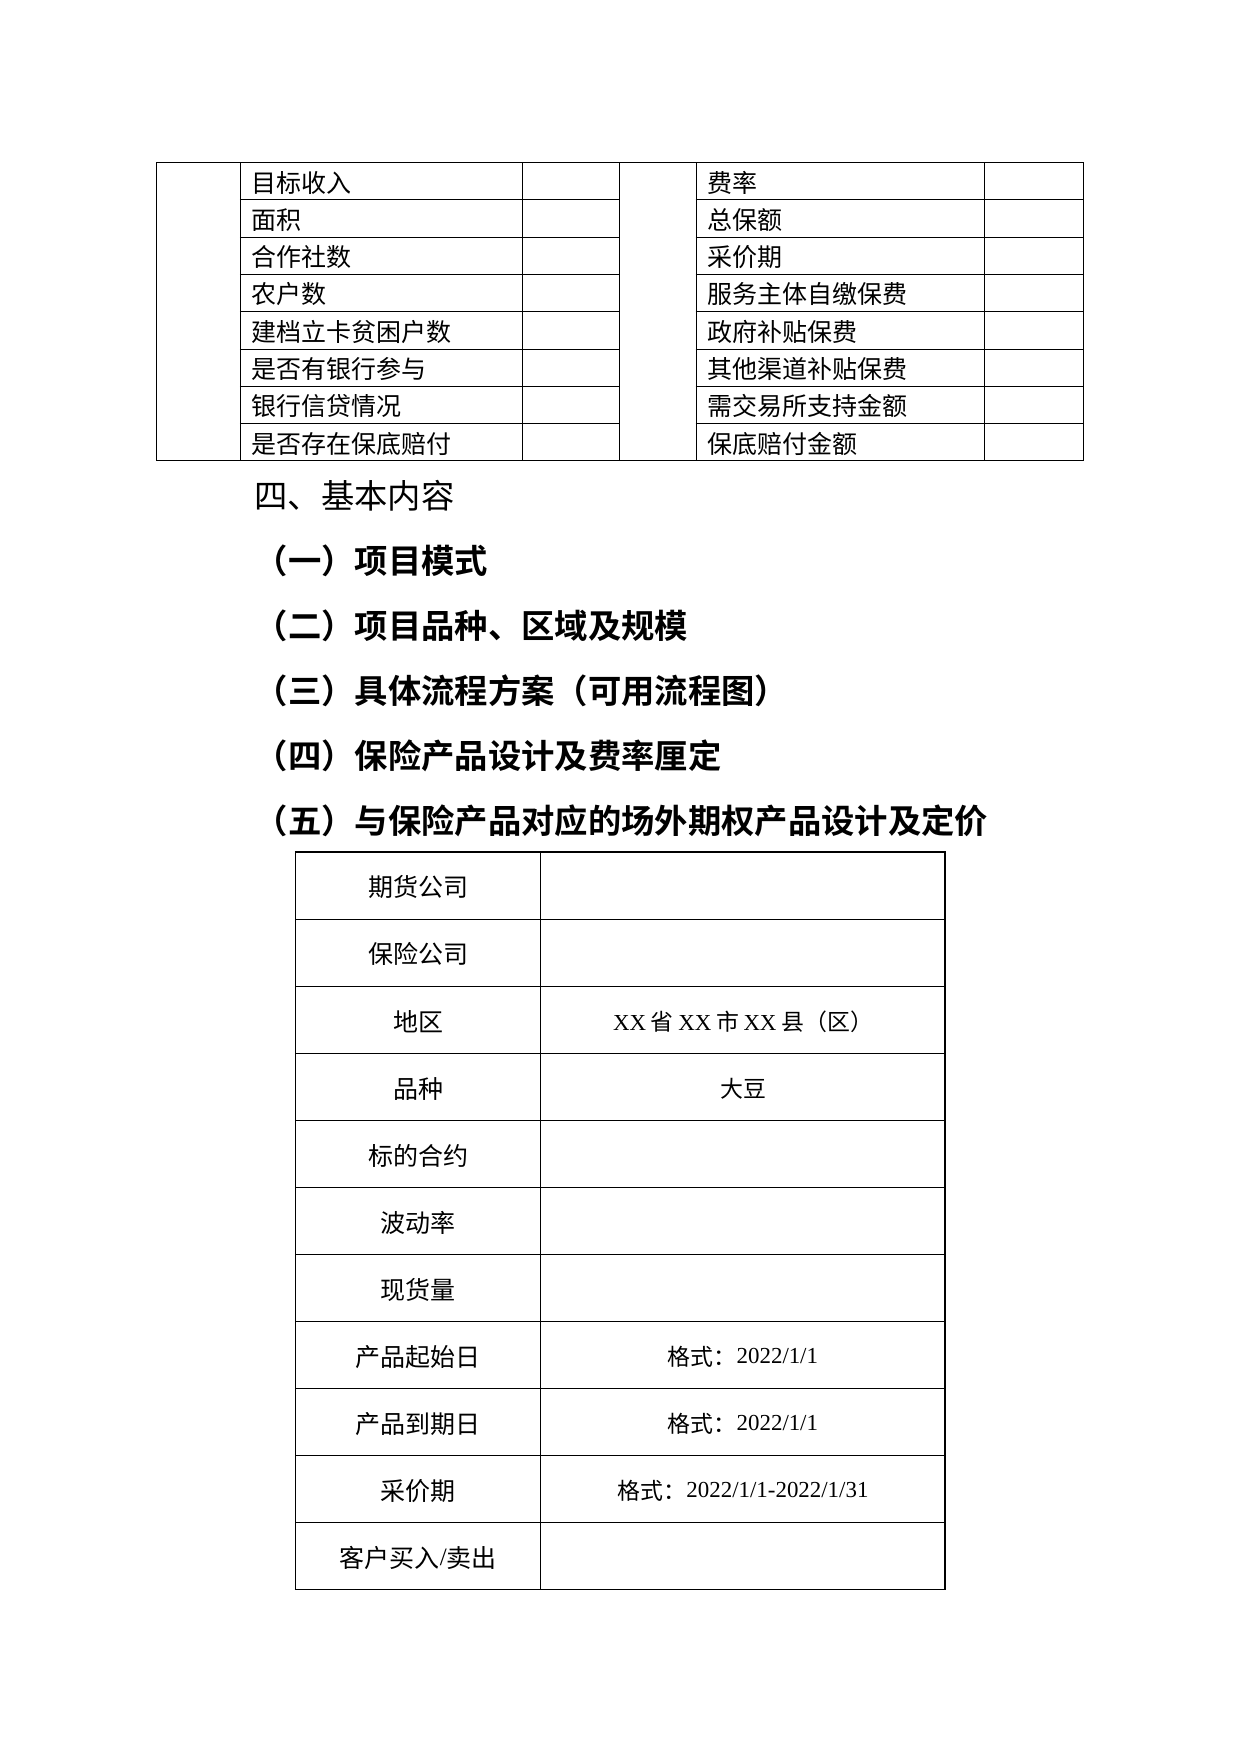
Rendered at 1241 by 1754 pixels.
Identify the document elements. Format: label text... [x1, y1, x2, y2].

table_cell [985, 163, 1083, 199]
table_cell 客户买入/卖出 [296, 1523, 540, 1589]
table_cell 现货量 [296, 1255, 540, 1321]
table_cell 格式：2022/1/1 [541, 1322, 944, 1388]
table_cell 产品到期日 [296, 1389, 540, 1455]
table_cell 目标收入 [241, 163, 522, 199]
table_cell 费率 [697, 163, 984, 199]
table_cell 是否存在保底赔付 [241, 424, 522, 460]
table_cell 产品起始日 [296, 1322, 540, 1388]
table_cell 服务主体自缴保费 [697, 275, 984, 311]
table_cell 合作社数 [241, 238, 522, 274]
table_cell 品种 [296, 1054, 540, 1120]
table_cell [985, 387, 1083, 423]
table_cell 大豆 [541, 1054, 944, 1120]
table_cell [985, 312, 1083, 348]
table_cell [541, 1255, 944, 1321]
table_cell 地区 [296, 987, 540, 1053]
table_cell [985, 350, 1083, 386]
table_cell [523, 163, 619, 199]
table_cell XX省XX市XX县（区） [541, 987, 944, 1053]
table_cell [523, 350, 619, 386]
table_cell 波动率 [296, 1188, 540, 1254]
table_cell [985, 275, 1083, 311]
text （二）项目品种、区域及规模 [187, 591, 1053, 656]
table_cell [523, 312, 619, 348]
table_cell [541, 1188, 944, 1254]
table_cell 其他渠道补贴保费 [697, 350, 984, 386]
text （三）具体流程方案（可用流程图） [187, 656, 1053, 721]
list 基本内容 [187, 461, 1053, 526]
table_cell 建档立卡贫困户数 [241, 312, 522, 348]
table_header [541, 853, 944, 918]
table_cell [523, 238, 619, 274]
table_cell 格式：2022/1/1-2022/1/31 [541, 1456, 944, 1522]
table_cell [985, 424, 1083, 460]
text （五）与保险产品对应的场外期权产品设计及定价 [187, 786, 1053, 851]
table_cell [985, 238, 1083, 274]
table_cell 标的合约 [296, 1121, 540, 1187]
table_cell [541, 1121, 944, 1187]
text （一）项目模式 [187, 526, 1053, 591]
table_cell 是否有银行参与 [241, 350, 522, 386]
table_cell 保底赔付金额 [697, 424, 984, 460]
table_cell [541, 1523, 944, 1589]
table_cell 农户数 [241, 275, 522, 311]
table_cell [985, 200, 1083, 237]
table_cell 面积 [241, 200, 522, 237]
table_cell 采价期 [296, 1456, 540, 1522]
table_cell 政府补贴保费 [697, 312, 984, 348]
table_cell 银行信贷情况 [241, 387, 522, 423]
table_cell [523, 200, 619, 237]
table_cell [523, 275, 619, 311]
table_cell 格式：2022/1/1 [541, 1389, 944, 1455]
table_cell 需交易所支持金额 [697, 387, 984, 423]
table_cell [541, 920, 944, 986]
table_cell [523, 424, 619, 460]
text （四）保险产品设计及费率厘定 [187, 721, 1053, 786]
table_cell 采价期 [697, 238, 984, 274]
table_header 期货公司 [296, 853, 540, 918]
table_cell 保险公司 [296, 920, 540, 986]
table_cell [523, 387, 619, 423]
table_cell 总保额 [697, 200, 984, 237]
